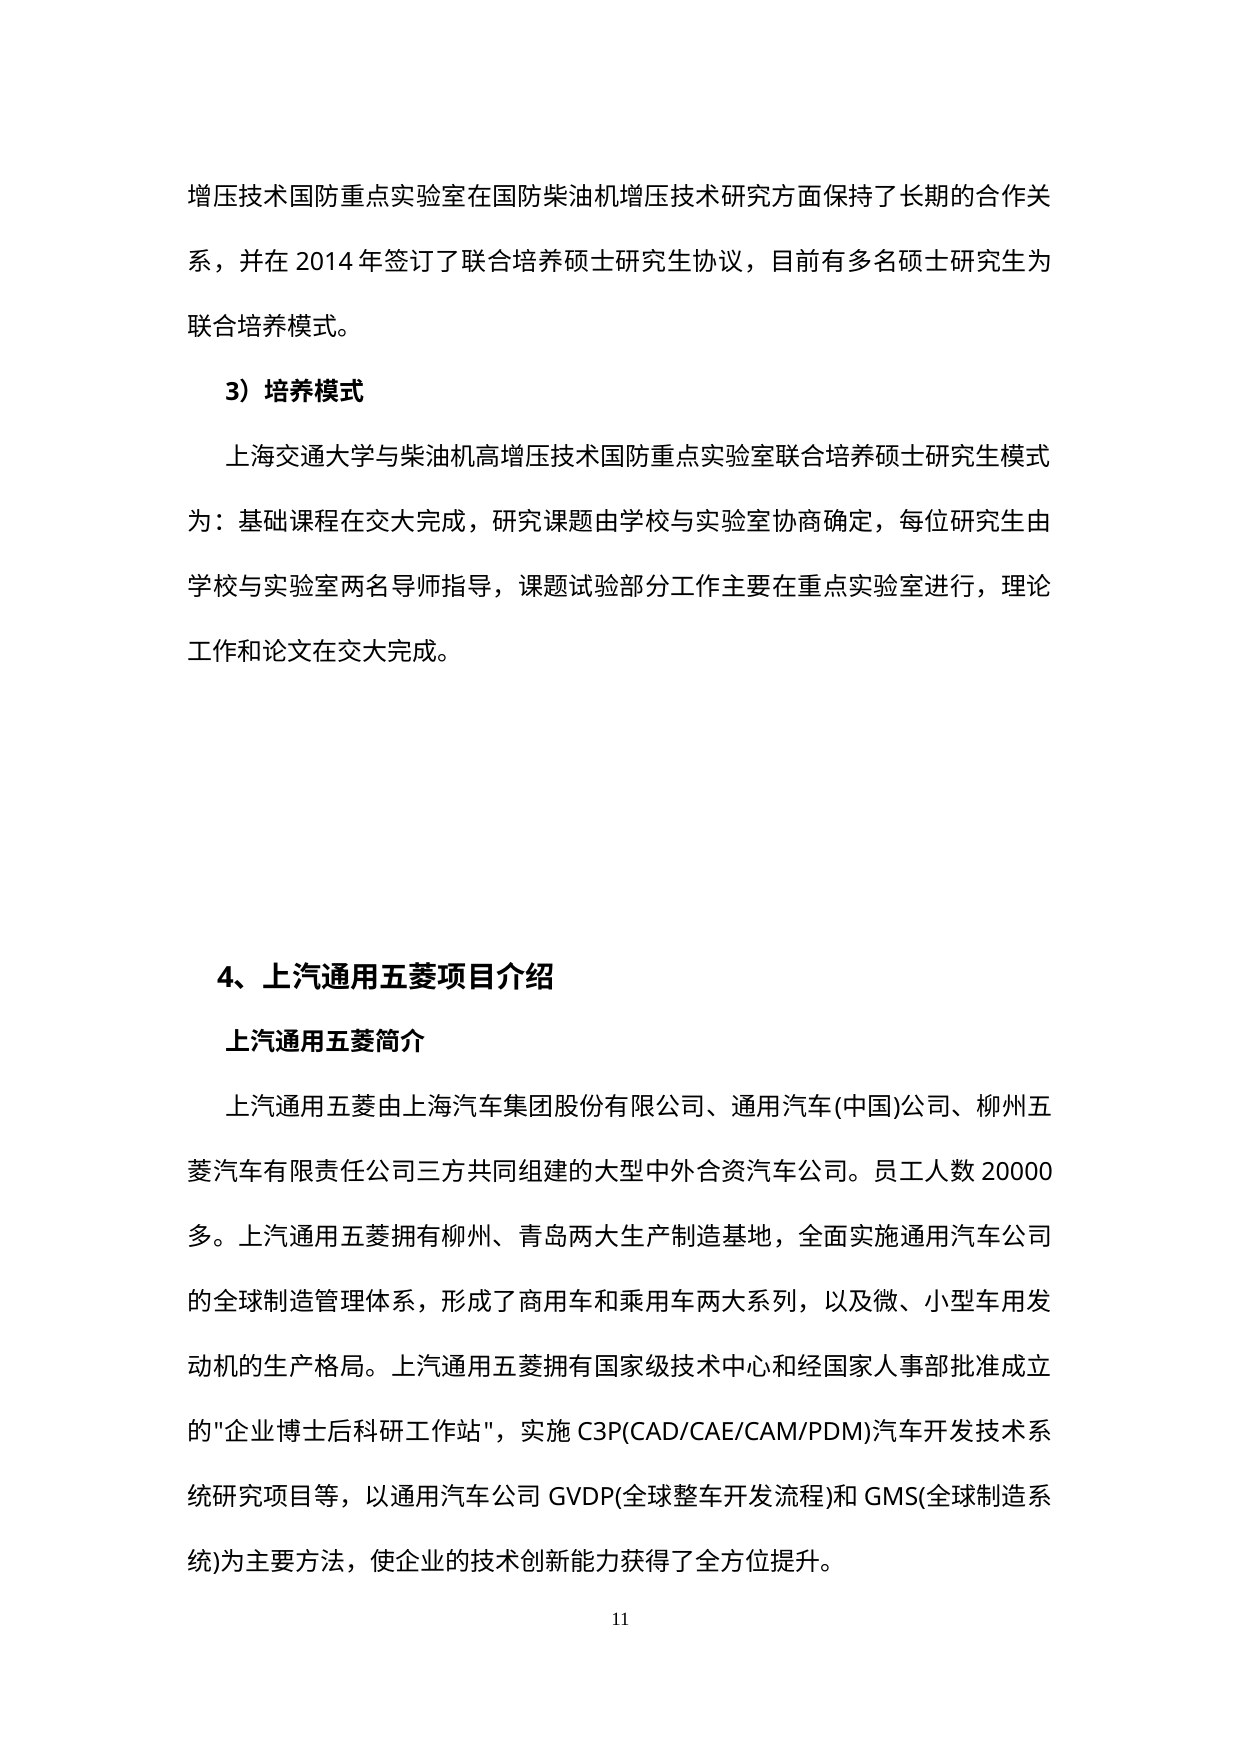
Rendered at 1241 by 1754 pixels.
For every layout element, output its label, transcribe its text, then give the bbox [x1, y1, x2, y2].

text 4、上汽通用五菱项目介绍 [187, 942, 1053, 1007]
text 上海交通大学与柴油机高增压技术国防重点实验室联合培养硕士研究生模式为：基础课程在交大完成，研究课题由学校与实验室协商确定，每位研究生由学校与实验室两名导师指导，课题试验部分工作主要在重点实验室进行，理论工作和论文在交大完成。 [187, 422, 1053, 682]
text 上汽通用五菱由上海汽车集团股份有限公司、通用汽车(中国)公司、柳州五菱汽车有限责任公司三方共同组建的大型中外合资汽车公司。员工人数20000多。上汽通用五菱拥有柳州、青岛两大生产制造基地，全面实施通用汽车公司的全球制造管理体系，形成了商用车和乘用车两大系列，以及微、小型车用发动机的生产格局。上汽通用五菱拥有国家级技术中心和经国家人事部批准成立的"企业博士后科研工作站"，实施C3P(CAD/CAE/CAM/PDM)汽车开发技术系统研究项目等，以通用汽车公司GVDP(全球整车开发流程)和GMS(全球制造系统)为主要方法，使企业的技术创新能力获得了全方位提升。 [187, 1072, 1053, 1592]
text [187, 162, 1053, 357]
text 3）培养模式 [187, 357, 1053, 422]
text 上汽通用五菱简介 [187, 1007, 1053, 1072]
